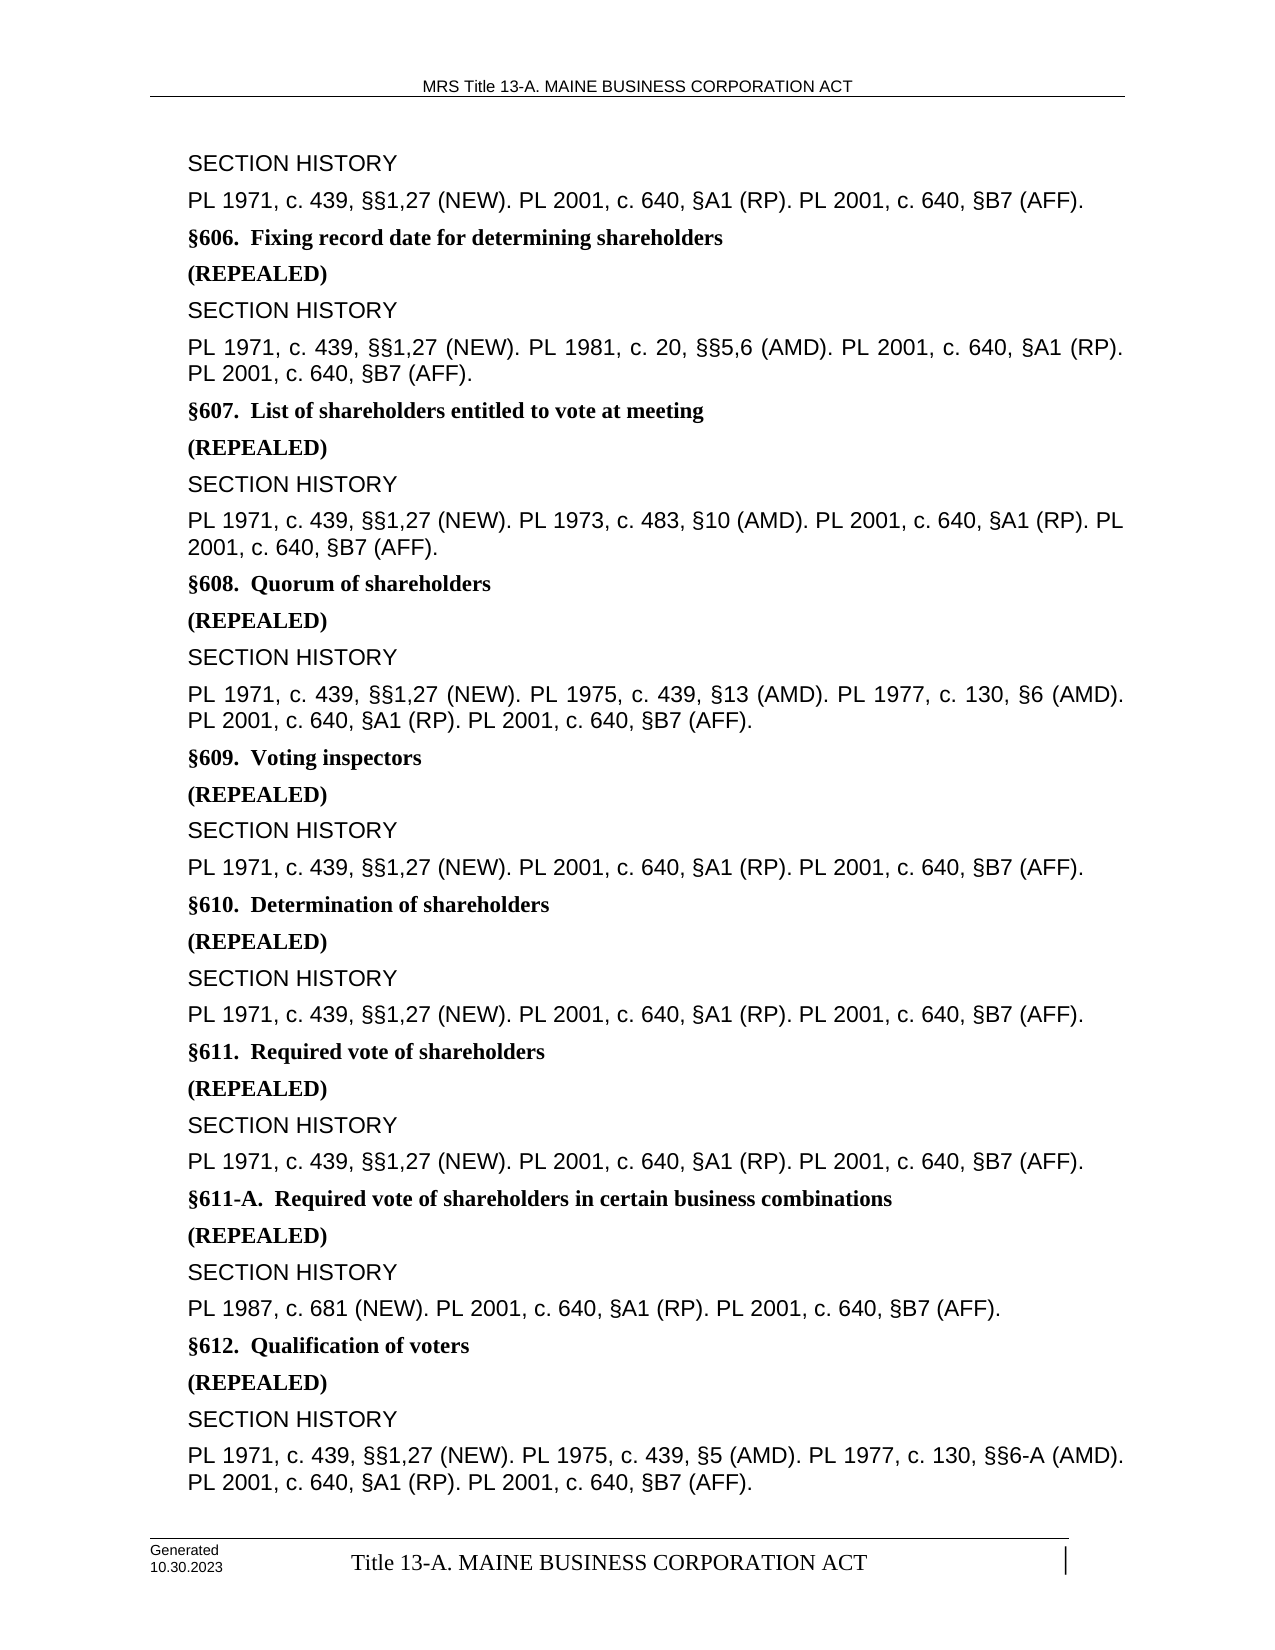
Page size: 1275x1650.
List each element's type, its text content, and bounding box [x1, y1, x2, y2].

text (REPEALED) [187, 1075, 1125, 1101]
text PL 1971, c. 439, §§1,27 (NEW). PL 2001, c. 640, §A1 (RP). PL 2001, c. 640, §B7 (AFF). [187, 187, 1125, 213]
text PL 1971, c. 439, §§1,27 (NEW). PL 1981, c. 20, §§5,6 (AMD). PL 2001, c. 640, §A1 (RP). PL 2001, c. 640, §B7 (AFF). [187, 334, 1125, 387]
text SECTION HISTORY [187, 297, 1125, 323]
text PL 1987, c. 681 (NEW). PL 2001, c. 640, §A1 (RP). PL 2001, c. 640, §B7 (AFF). [187, 1295, 1125, 1322]
text (REPEALED) [187, 1369, 1125, 1395]
text SECTION HISTORY [187, 150, 1125, 176]
text PL 1971, c. 439, §§1,27 (NEW). PL 2001, c. 640, §A1 (RP). PL 2001, c. 640, §B7 (AFF). [187, 854, 1125, 881]
text (REPEALED) [187, 607, 1125, 633]
text §612. Qualification of voters [187, 1332, 1125, 1358]
text (REPEALED) [187, 434, 1125, 460]
text PL 1971, c. 439, §§1,27 (NEW). PL 2001, c. 640, §A1 (RP). PL 2001, c. 640, §B7 (AFF). [187, 1148, 1125, 1175]
text SECTION HISTORY [187, 817, 1125, 844]
text SECTION HISTORY [187, 1112, 1125, 1138]
text SECTION HISTORY [187, 964, 1125, 991]
text SECTION HISTORY [187, 1406, 1125, 1432]
text §607. List of shareholders entitled to vote at meeting [187, 397, 1125, 423]
text PL 1971, c. 439, §§1,27 (NEW). PL 2001, c. 640, §A1 (RP). PL 2001, c. 640, §B7 (AFF). [187, 1001, 1125, 1028]
text (REPEALED) [187, 260, 1125, 287]
text SECTION HISTORY [187, 1259, 1125, 1285]
text §611-A. Required vote of shareholders in certain business combinations [187, 1185, 1125, 1211]
text PL 1971, c. 439, §§1,27 (NEW). PL 1975, c. 439, §5 (AMD). PL 1977, c. 130, §§6-A (AMD). PL 2001, c. 640, §A1 (RP). PL 2001, c. 640, §B7 (AFF). [187, 1442, 1125, 1495]
text §611. Required vote of shareholders [187, 1038, 1125, 1064]
text SECTION HISTORY [187, 471, 1125, 497]
text §606. Fixing record date for determining shareholders [187, 223, 1125, 250]
text (REPEALED) [187, 928, 1125, 954]
text (REPEALED) [187, 1222, 1125, 1248]
text §610. Determination of shareholders [187, 891, 1125, 917]
text PL 1971, c. 439, §§1,27 (NEW). PL 1975, c. 439, §13 (AMD). PL 1977, c. 130, §6 (AMD). PL 2001, c. 640, §A1 (RP). PL 2001, c. 640, §B7 (AFF). [187, 681, 1125, 733]
text SECTION HISTORY [187, 644, 1125, 670]
text §608. Quorum of shareholders [187, 570, 1125, 597]
text §609. Voting inspectors [187, 744, 1125, 770]
text (REPEALED) [187, 781, 1125, 807]
text PL 1971, c. 439, §§1,27 (NEW). PL 1973, c. 483, §10 (AMD). PL 2001, c. 640, §A1 (RP). PL 2001, c. 640, §B7 (AFF). [187, 507, 1125, 560]
